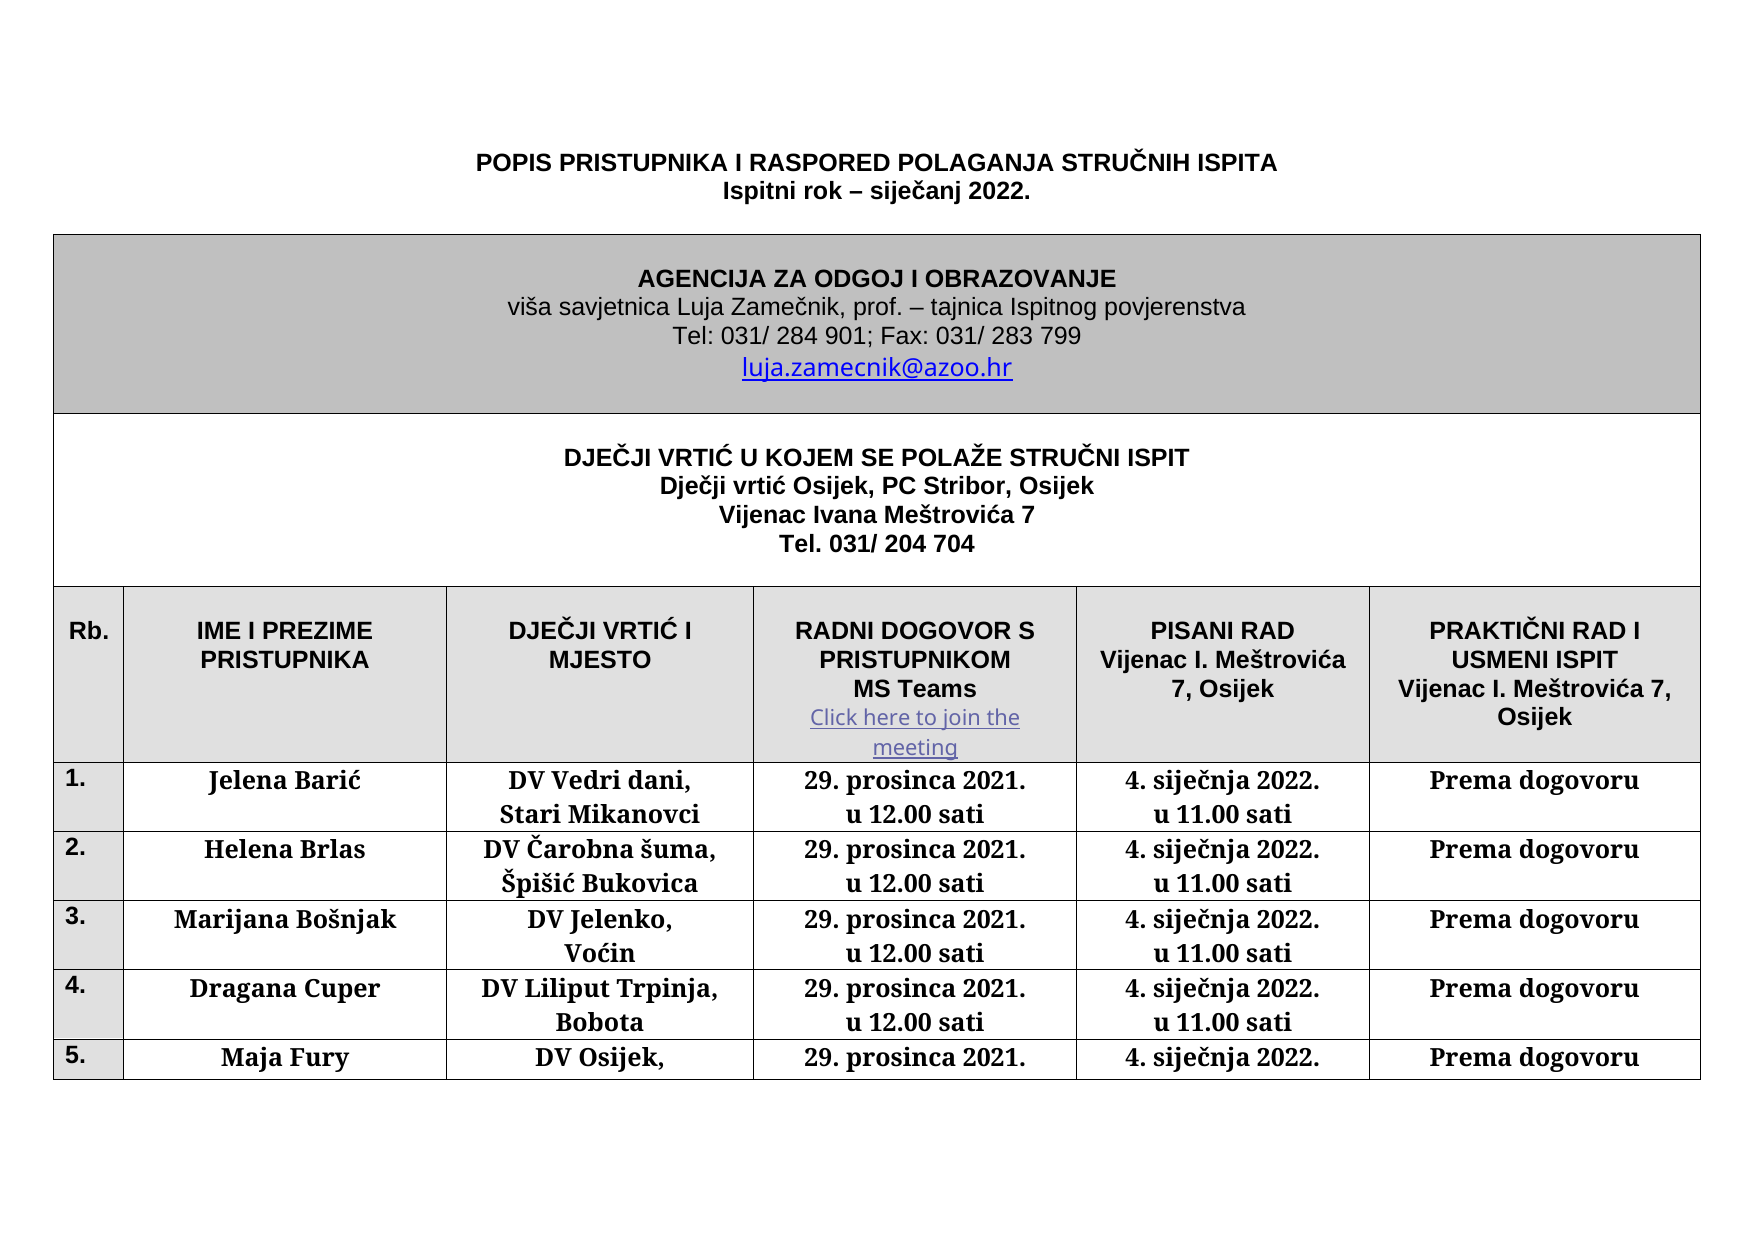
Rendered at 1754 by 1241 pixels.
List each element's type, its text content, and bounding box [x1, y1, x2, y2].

table_cell DV Jelenko, Voćin [447, 901, 753, 969]
table_cell Prema dogovoru [1370, 763, 1700, 831]
table_cell Helena Brlas [124, 832, 446, 900]
table_cell 2. [54, 832, 123, 900]
table_cell PRAKTIČNI RAD I USMENI ISPIT Vijenac I. Meštrovića 7, Osijek [1370, 587, 1700, 762]
table_cell DV Osijek, Osijek [447, 1040, 753, 1079]
table_cell 3. [54, 901, 123, 969]
table_cell Dragana Cuper [124, 970, 446, 1038]
table_cell 1. [54, 763, 123, 831]
table_cell Prema dogovoru [1370, 1040, 1700, 1079]
table_cell DJEČJI VRTIĆ I MJESTO [447, 587, 753, 762]
table_cell 4. siječnja 2022. u 11.00 sati [1077, 763, 1369, 831]
table_cell Prema dogovoru [1370, 901, 1700, 969]
table_cell 29. prosinca 2021. u 12.00 sati [754, 832, 1076, 900]
table_cell Prema dogovoru [1370, 970, 1700, 1038]
table_cell 4. siječnja 2022. u 11.00 sati [1077, 901, 1369, 969]
table_cell 5. [54, 1040, 123, 1079]
text POPIS PRISTUPNIKA I RASPORED POLAGANJA STRUČNIH ISPITA [148, 148, 1606, 176]
table_cell PISANI RAD Vijenac I. Meštrovića 7, Osijek [1077, 587, 1369, 762]
table_cell 29. prosinca 2021. u 12.00 sati [754, 763, 1076, 831]
table_cell IME I PREZIME PRISTUPNIKA [124, 587, 446, 762]
table_cell DV Liliput Trpinja, Bobota [447, 970, 753, 1038]
table_cell Marijana Bošnjak [124, 901, 446, 969]
table_cell Maja Fury [124, 1040, 446, 1079]
table_cell DV Vedri dani, Stari Mikanovci [447, 763, 753, 831]
table_cell 29. prosinca 2021. u 12.00 sati [754, 970, 1076, 1038]
table_cell 4. [54, 970, 123, 1038]
table_header AGENCIJA ZA ODGOJ I OBRAZOVANJE viša savjetnica Luja Zamečnik, prof. – tajnica Ispitnog povjerenstva Tel: 031/ 284 901; Fax: 031/ 283 799 luja.zamecnik@azoo.hr [54, 235, 1700, 413]
table_cell 4. siječnja 2022. u 11.00 sati [1077, 970, 1369, 1038]
table_cell Jelena Barić [124, 763, 446, 831]
table_cell Prema dogovoru [1370, 832, 1700, 900]
table_cell 29. prosinca 2021. u 12.00 sati [754, 901, 1076, 969]
table_cell 4. siječnja 2022. u 11.00 sati [1077, 832, 1369, 900]
text Ispitni rok – siječanj 2022. [148, 176, 1606, 205]
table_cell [754, 1040, 1076, 1079]
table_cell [1077, 1040, 1369, 1079]
table_cell Rb. [54, 587, 123, 762]
table_cell DV Čarobna šuma, Špišić Bukovica [447, 832, 753, 900]
table_cell DJEČJI VRTIĆ U KOJEM SE POLAŽE STRUČNI ISPIT Dječji vrtić Osijek, PC Stribor, Osijek Vijenac Ivana Meštrovića 7 Tel. 031/ 204 704 [54, 414, 1700, 586]
table_cell RADNI DOGOVOR S PRISTUPNIKOM MS Teams Click here to join the meeting [754, 587, 1076, 762]
